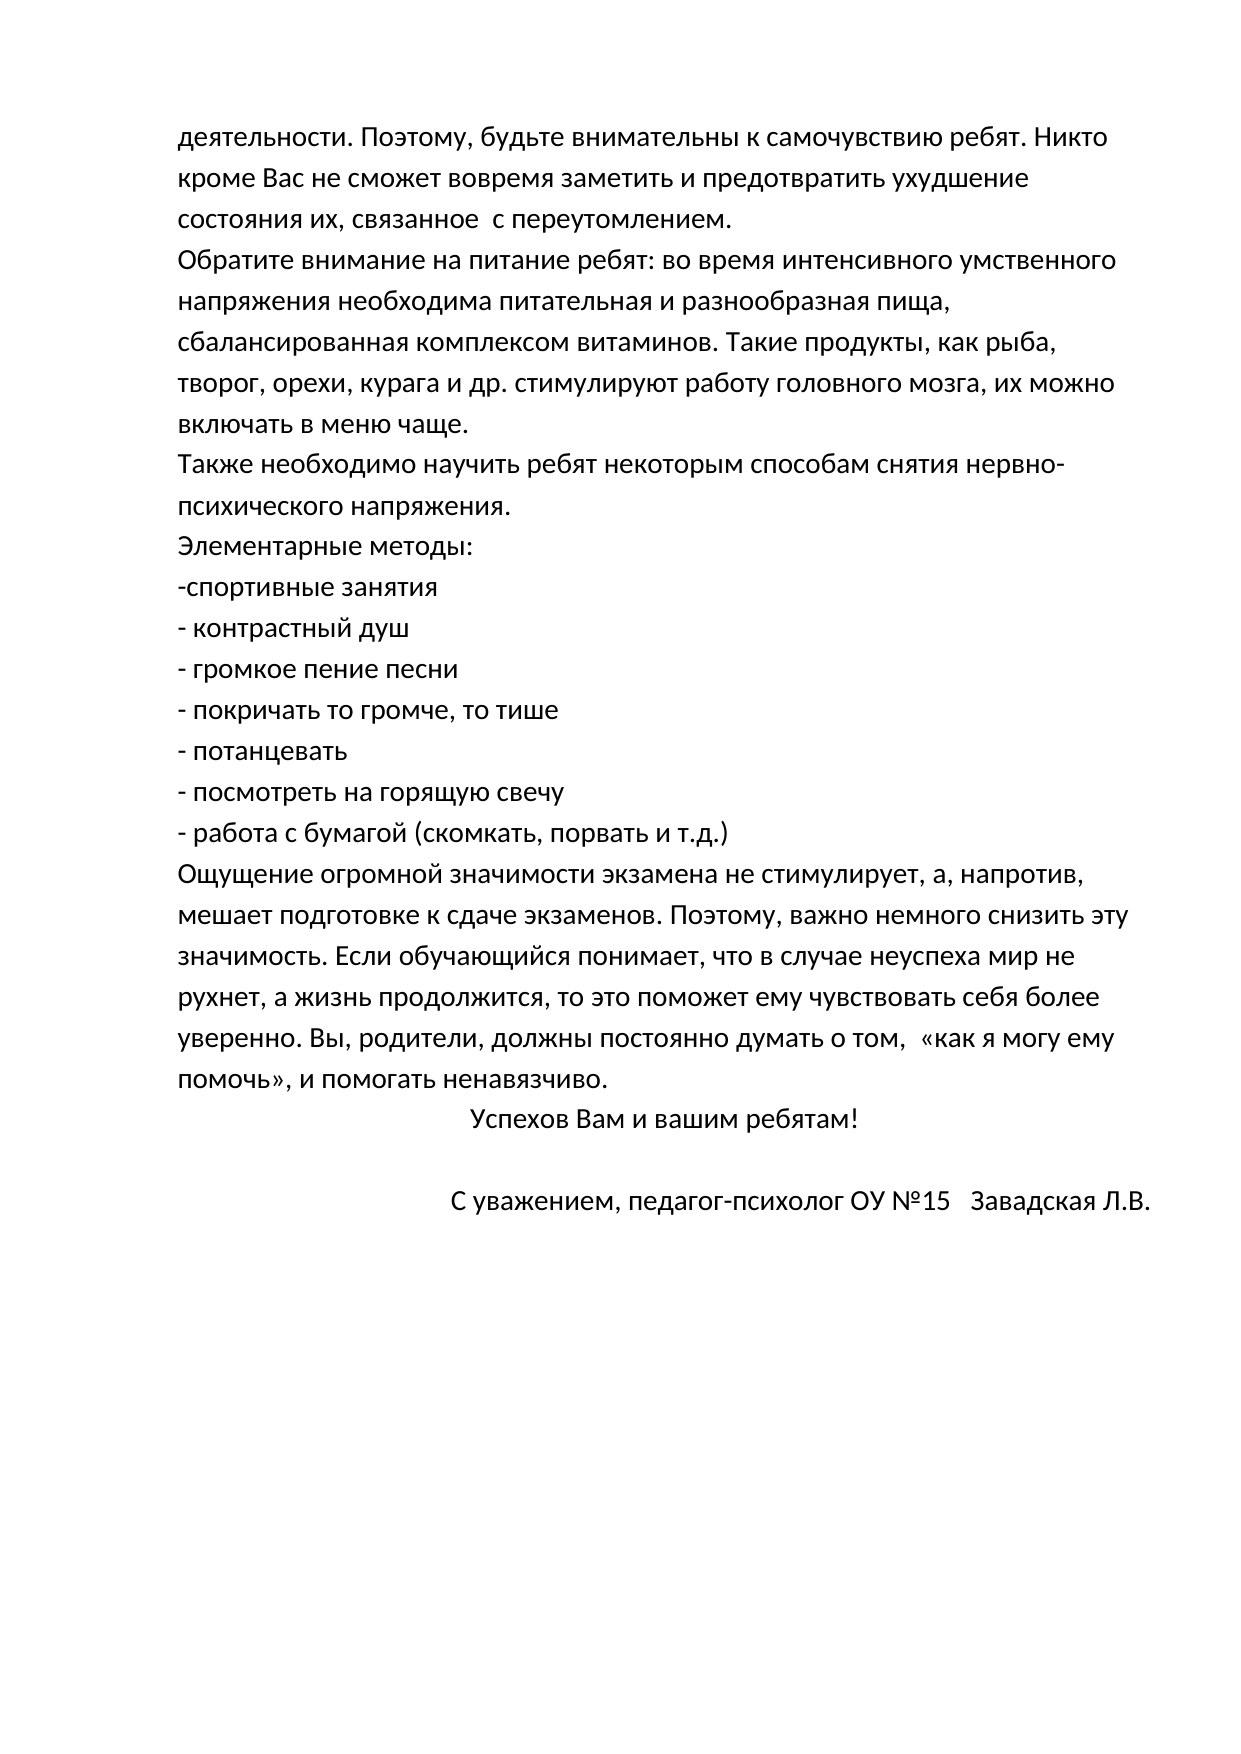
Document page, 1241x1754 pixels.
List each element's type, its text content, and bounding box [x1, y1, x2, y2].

text - работа с бумагой (скомкать, порвать и т.д.) [177, 814, 1152, 850]
text - потанцевать [177, 732, 1152, 768]
text - громкое пение песни [177, 650, 1152, 686]
text -спортивные занятия [177, 568, 1152, 604]
text Обратите внимание на питание ребят: во время интенсивного умственного напряжения необходима питательная и разнообразная пища, сбалансированная комплексом витаминов. Такие продукты, как рыба, творог, орехи, курага и др. стимулируют работу головного мозга, их можно включать в меню чаще. [177, 241, 1152, 440]
text Ощущение огромной значимости экзамена не стимулирует, а, напротив, мешает подготовке к сдаче экзаменов. Поэтому, важно немного снизить эту значимость. Если обучающийся понимает, что в случае неуспеха мир не рухнет, а жизнь продолжится, то это поможет ему чувствовать себя более уверенно. Вы, родители, должны постоянно думать о том, «как я могу ему помочь», и помогать ненавязчиво. [177, 855, 1152, 1095]
text - посмотреть на горящую свечу [177, 773, 1152, 809]
text Также необходимо научить ребят некоторым способам снятия нервно- психического напряжения. [177, 446, 1152, 522]
text - контрастный душ [177, 609, 1152, 645]
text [177, 118, 1152, 236]
text Элементарные методы: [177, 527, 1152, 563]
text Успехов Вам и вашим ребятам! [177, 1101, 1152, 1136]
text С уважением, педагог-психолог ОУ №15 Завадская Л.В. [177, 1182, 1152, 1218]
text - покричать то громче, то тише [177, 691, 1152, 727]
